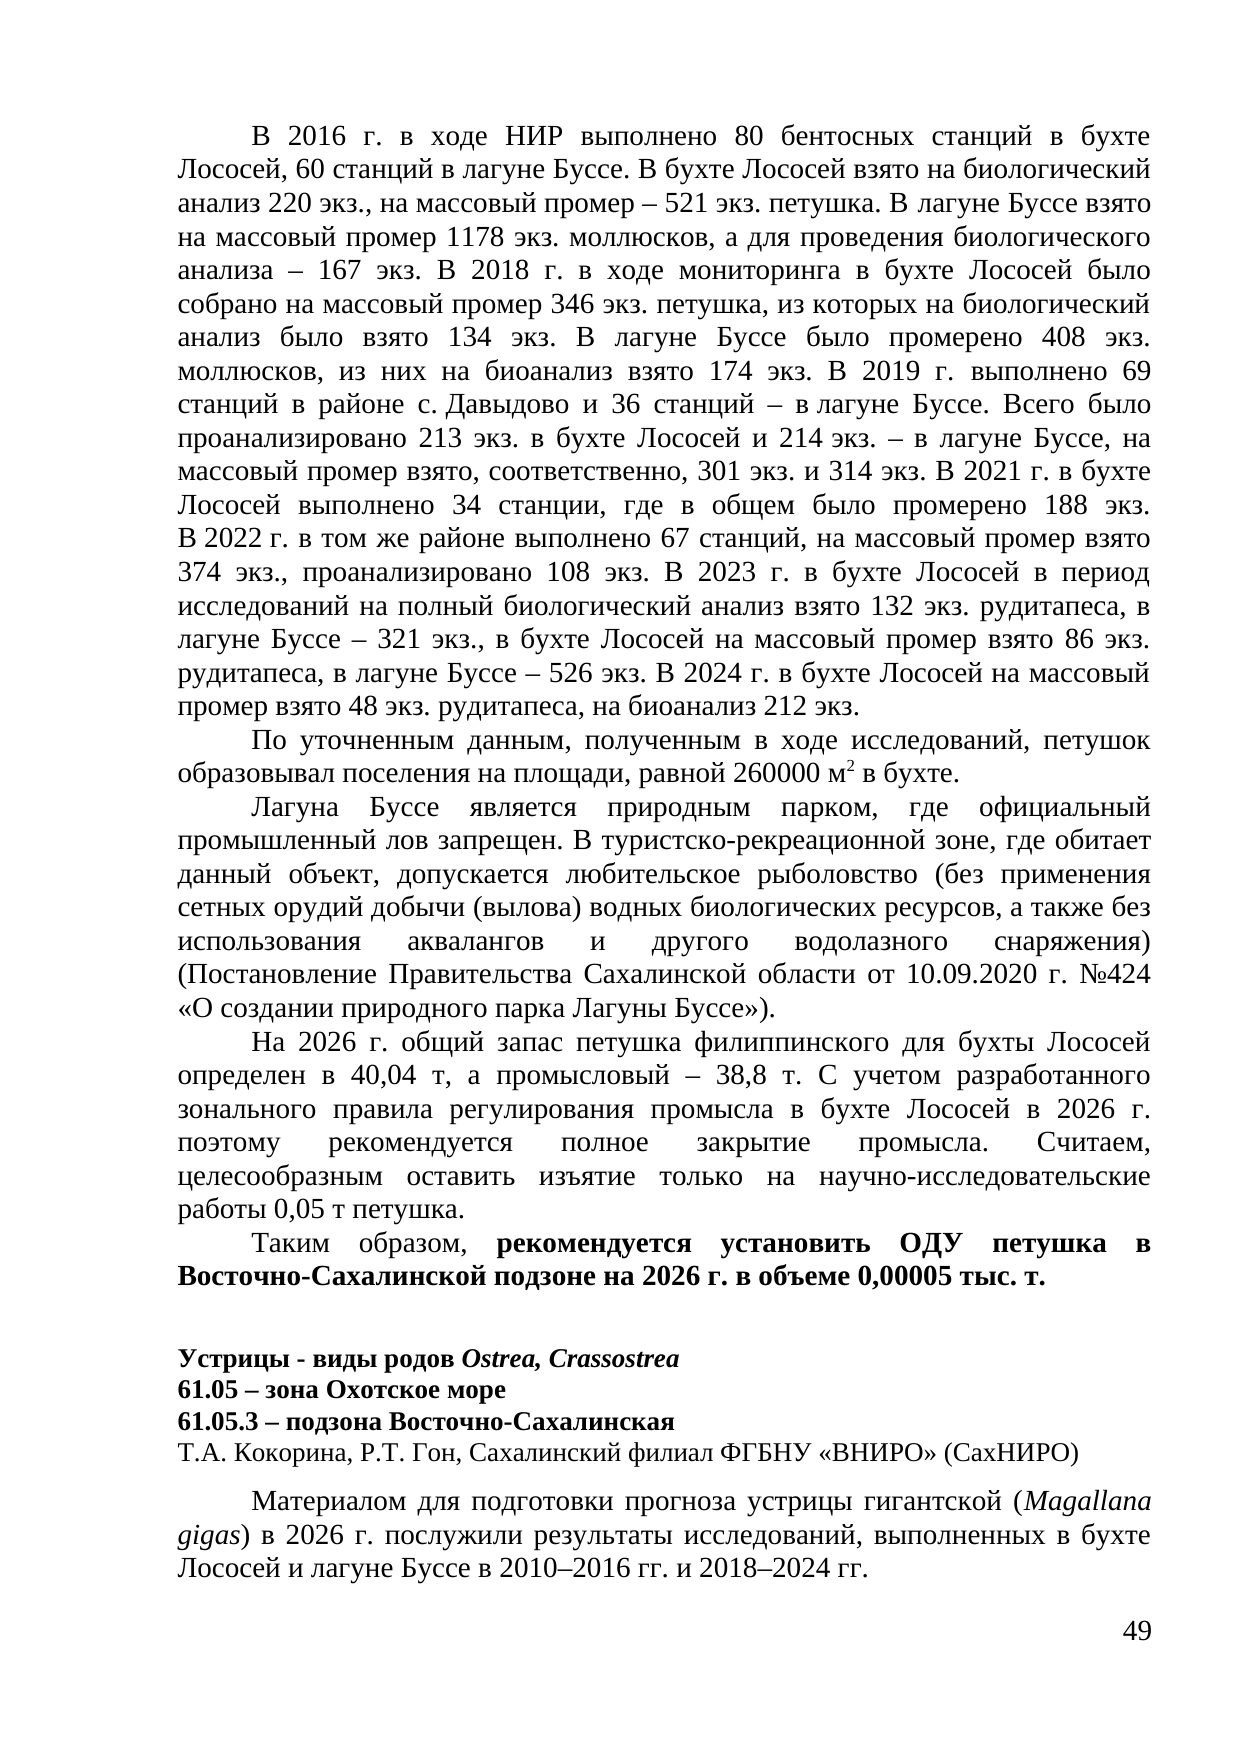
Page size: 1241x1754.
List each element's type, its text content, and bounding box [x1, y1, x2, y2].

text На 2026 г. общий запас петушка филиппинского для бухты Лососей определен в 40,04 т, а промысловый – 38,8 т. С учетом разработанного зонального правила регулирования промысла в бухте Лососей в 2026 г. поэтому рекомендуется полное закрытие промысла. Считаем, целесообразным оставить изъятие только на научно-исследовательские работы 0,05 т петушка. [177, 1024, 1152, 1225]
text В 2016 г. в ходе НИР выполнено 80 бентосных станций в бухте Лососей, 60 станций в лагуне Буссе. В бухте Лососей взято на биологический анализ 220 экз., на массовый промер – 521 экз. петушка. В лагуне Буссе взято на массовый промер 1178 экз. моллюсков, а для проведения биологического анализа – 167 экз. В 2018 г. в ходе мониторинга в бухте Лососей было собрано на массовый промер 346 экз. петушка, из которых на биологический анализ было взято 134 экз. В лагуне Буссе было промерено 408 экз. моллюсков, из них на биоанализ взято 174 экз. В 2019 г. выполнено 69 станций в районе с. Давыдово и 36 станций – в лагуне Буссе. Всего было проанализировано 213 экз. в бухте Лососей и 214 экз. – в лагуне Буссе, на массовый промер взято, соответственно, 301 экз. и 314 экз. В 2021 г. в бухте Лососей выполнено 34 станции, где в общем было промерено 188 экз. В 2022 г. в том же районе выполнено 67 станций, на массовый промер взято 374 экз., проанализировано 108 экз. В 2023 г. в бухте Лососей в период исследований на полный биологический анализ взято 132 экз. рудитапеса, в лагуне Буссе – 321 экз., в бухте Лососей на массовый промер взято 86 экз. рудитапеса, в лагуне Буссе – 526 экз. В 2024 г. в бухте Лососей на массовый промер взято 48 экз. рудитапеса, на биоанализ 212 экз. [177, 118, 1152, 722]
text Материалом для подготовки прогноза устрицы гигантской (Magallana gigas) в 2026 г. послужили результаты исследований, выполненных в бухте Лососей и лагуне Буссе в 2010–2016 гг. и 2018–2024 гг. [177, 1483, 1152, 1584]
text 61.05.3 – подзона Восточно-Сахалинская [177, 1404, 1152, 1436]
text По уточненным данным, полученным в ходе исследований, петушок образовывал поселения на площади, равной 260000 м2 в бухте. [177, 722, 1152, 789]
text 61.05 – зона Охотское море [177, 1373, 1152, 1404]
text Т.А. Кокорина, Р.Т. Гон, Сахалинский филиал ФГБНУ «ВНИРО» (СахНИРО) [177, 1436, 1152, 1467]
text Устрицы - виды родов Ostrea, Crassostrea [177, 1342, 1152, 1373]
text Лагуна Буссе является природным парком, где официальный промышленный лов запрещен. В туристско-рекреационной зоне, где обитает данный объект, допускается любительское рыболовство (без применения сетных орудий добычи (вылова) водных биологических ресурсов, а также без использования аквалангов и другого водолазного снаряжения) (Постановление Правительства Сахалинской области от 10.09.2020 г. №424 «О создании природного парка Лагуны Буссе»). [177, 789, 1152, 1024]
text Таким образом, рекомендуется установить ОДУ петушка в Восточно-Сахалинской подзоне на 2026 г. в объеме 0,00005 тыс. т. [177, 1225, 1152, 1292]
